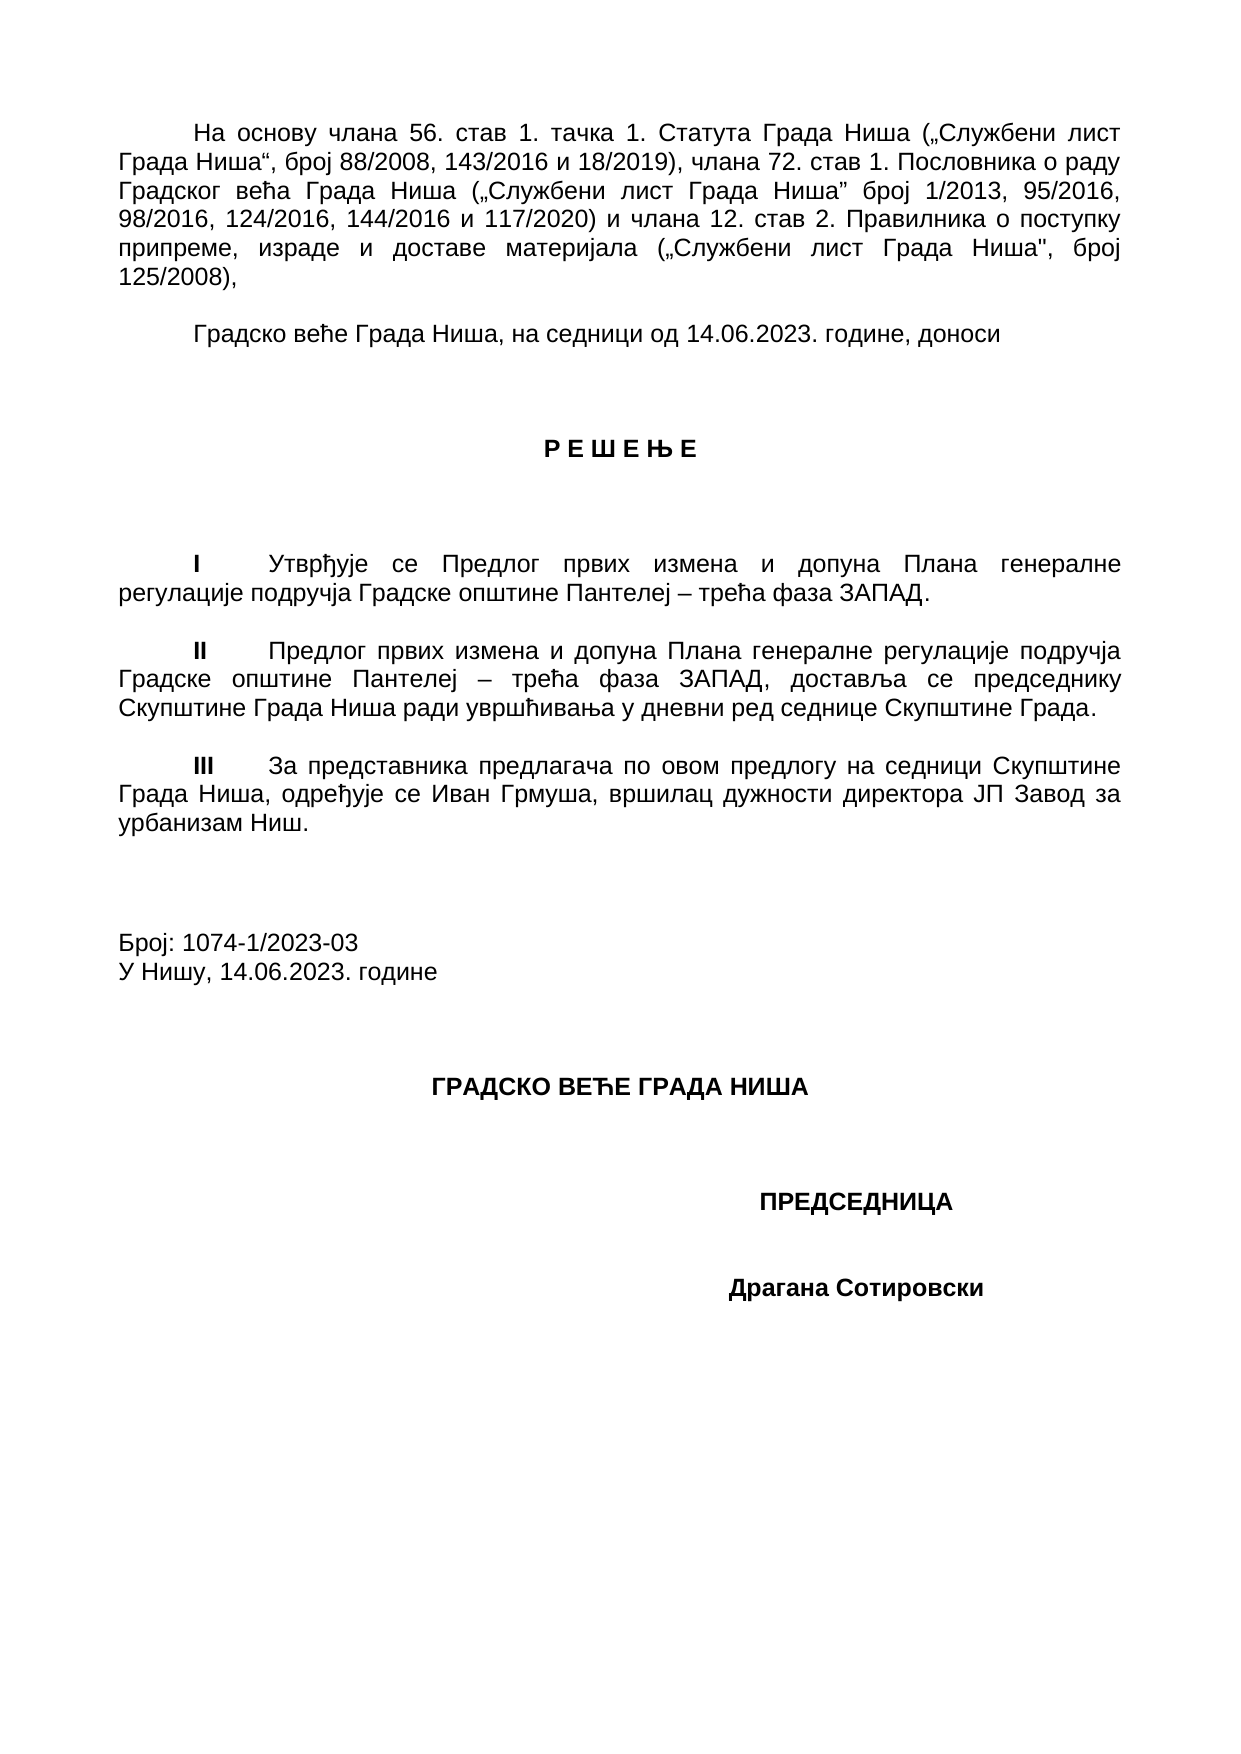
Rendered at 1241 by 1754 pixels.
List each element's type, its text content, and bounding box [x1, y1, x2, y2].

text II Предлог првих измена и допуна Плана генералне регулације подручја Градске општине Пантелеј – трећа фаза ЗАПАД, доставља се председнику Скупштине Града Ниша ради увршћивања у дневни ред седнице Скупштине Града. [118, 636, 1122, 722]
text I Утврђује се Предлог првих измена и допуна Плана генералне регулације подручја Градске општине Пантелеј – трећа фаза ЗАПАД. [118, 549, 1122, 607]
text На основу члана 56. став 1. тачка 1. Статута Града Ниша („Службени лист Града Ниша“, број 88/2008, 143/2016 и 18/2019), члана 72. став 1. Пословника о раду Градског већа Града Ниша („Службени лист Града Ниша” број 1/2013, 95/2016, 98/2016, 124/2016, 144/2016 и 117/2020) и члана 12. став 2. Правилника о поступку припреме, израде и доставе материјала („Службени лист Града Ниша", број 125/2008), [118, 118, 1122, 291]
text Р Е Ш Е Њ Е [118, 434, 1122, 463]
text Градско веће Града Ниша, на седници од 14.06.2023. године, доноси [118, 319, 1122, 348]
text У Нишу, 14.06.2023. године [118, 957, 1122, 985]
text III За представника предлагача по овом предлогу на седници Скупштине Града Ниша, одређује се Иван Грмуша, вршилац дужности директора ЈП Завод за урбанизам Ниш. [118, 751, 1122, 837]
text ПРЕДСЕДНИЦА [591, 1187, 1122, 1215]
text Број: 1074-1/2023-03 [118, 928, 1122, 957]
text Драгана Сотировски [591, 1273, 1122, 1302]
text ГРАДСКО ВЕЋЕ ГРАДА НИША [118, 1072, 1122, 1100]
